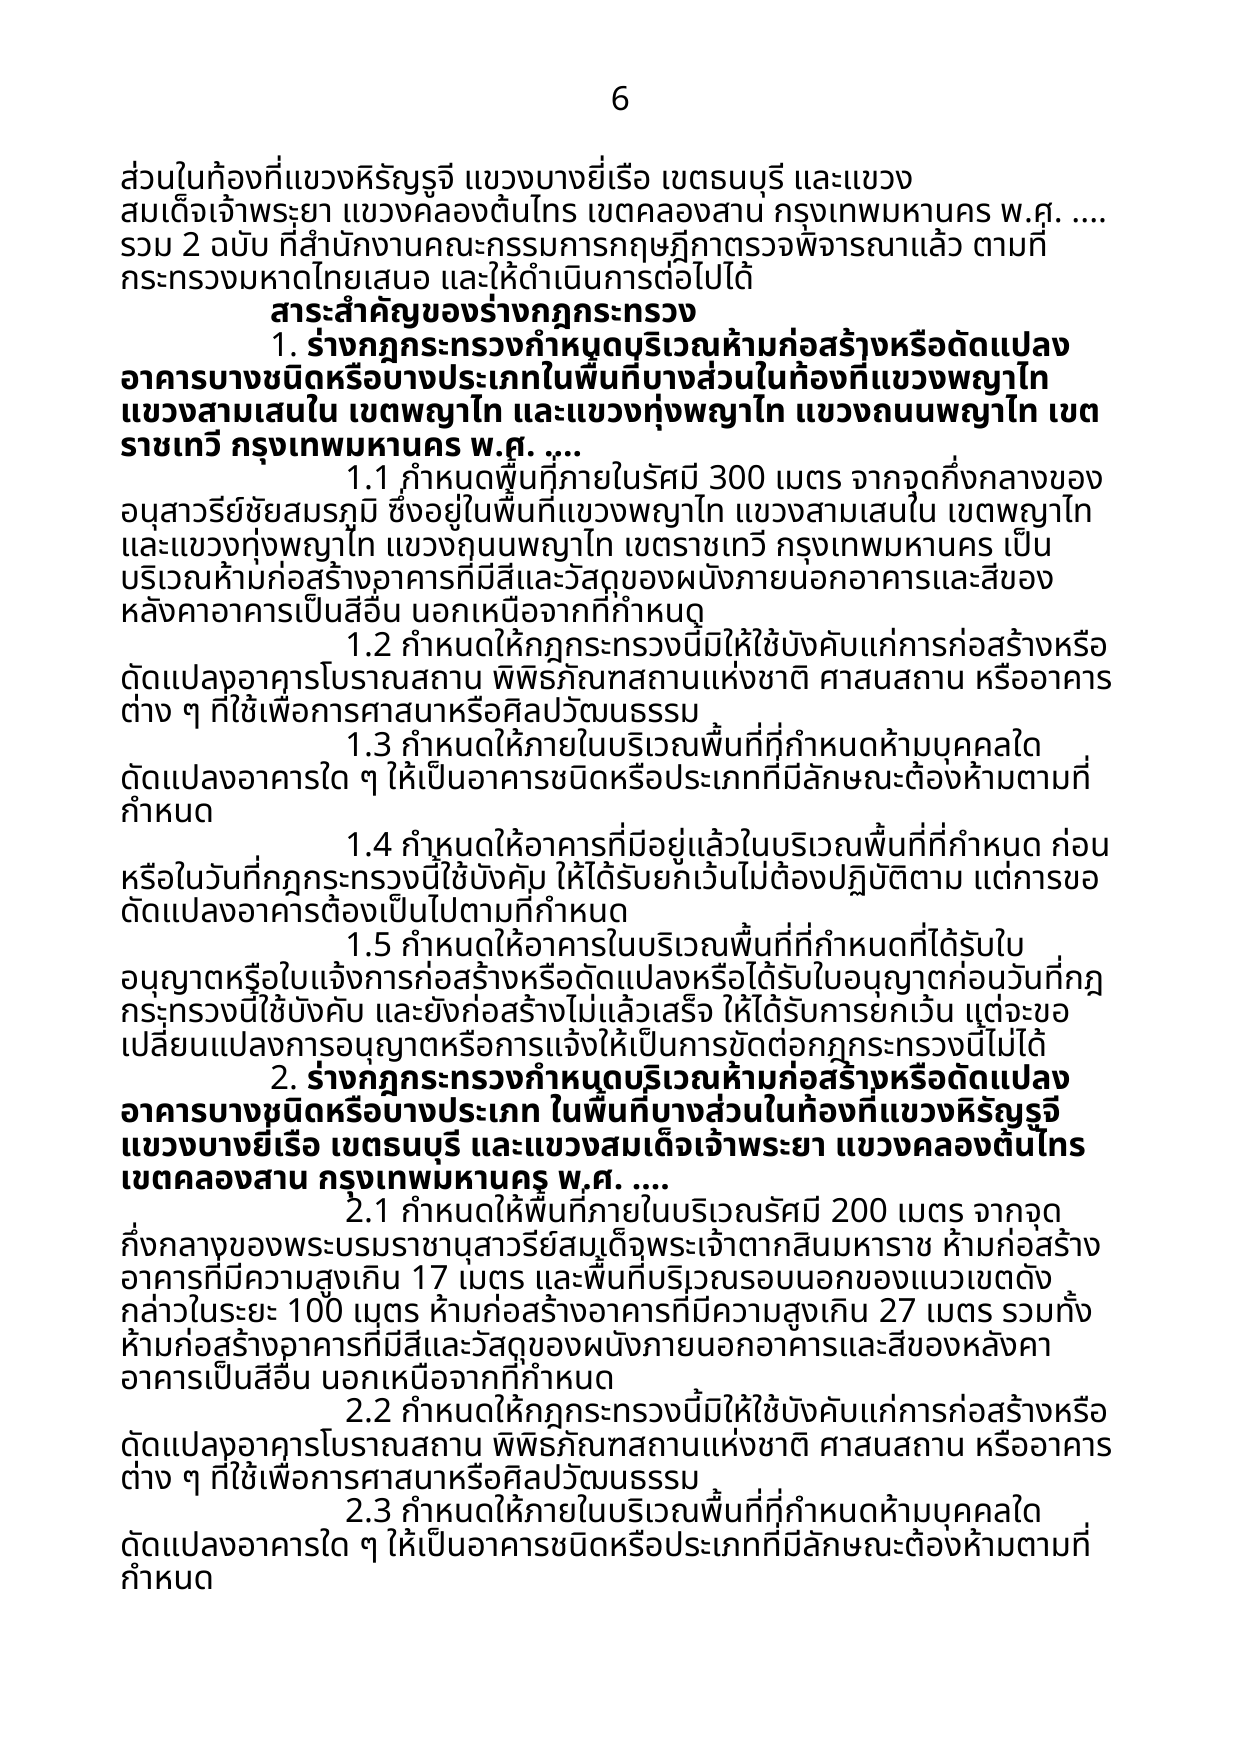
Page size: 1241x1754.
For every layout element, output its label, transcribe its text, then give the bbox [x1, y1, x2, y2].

text 2.1 กำหนดให้พื้นที่ภายในบริเวณรัศมี 200 เมตร จากจุดกึ่งกลางของพระบรมราชานุสาวรีย์สมเด็จพระเจ้าตากสินมหาราช ห้ามก่อสร้างอาคารที่มีความสูงเกิน 17 เมตร และพื้นที่บริเวณรอบนอกของแนวเขตดังกล่าวในระยะ 100 เมตร ห้ามก่อสร้างอาคารที่มีความสูงเกิน 27 เมตร รวมทั้งห้ามก่อสร้างอาคารที่มีสีและวัสดุของผนังภายนอกอาคารและสีของหลังคาอาคารเป็นสีอื่น นอกเหนือจากที่กำหนด [120, 1196, 1120, 1396]
text 1.1 กำหนดพื้นที่ภายในรัศมี 300 เมตร จากจุดกึ่งกลางของอนุสาวรีย์ชัยสมรภูมิ ซึ่งอยู่ในพื้นที่แขวงพญาไท แขวงสามเสนใน เขตพญาไท และแขวงทุ่งพญาไท แขวงถนนพญาไท เขตราชเทวี กรุงเทพมหานคร เป็นบริเวณห้ามก่อสร้างอาคารที่มีสีและวัสดุของผนังภายนอกอาคารและสีของหลังคาอาคารเป็นสีอื่น นอกเหนือจากที่กำหนด [120, 463, 1120, 629]
text 1.3 กำหนดให้ภายในบริเวณพื้นที่ที่กำหนดห้ามบุคคลใดดัดแปลงอาคารใด ๆ ให้เป็นอาคารชนิดหรือประเภทที่มีลักษณะต้องห้ามตามที่กำหนด [120, 729, 1120, 829]
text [120, 163, 1120, 296]
text 2. ร่างกฎกระทรวงกำหนดบริเวณห้ามก่อสร้างหรือดัดแปลงอาคารบางชนิดหรือบางประเภท ในพื้นที่บางส่วนในท้องที่แขวงหิรัญรูจี แขวงบางยี่เรือ เขตธนบุรี และแขวงสมเด็จเจ้าพระยา แขวงคลองต้นไทร เขตคลองสาน กรุงเทพมหานคร พ.ศ. .... [120, 1063, 1120, 1196]
text 2.3 กำหนดให้ภายในบริเวณพื้นที่ที่กำหนดห้ามบุคคลใดดัดแปลงอาคารใด ๆ ให้เป็นอาคารชนิดหรือประเภทที่มีลักษณะต้องห้ามตามที่กำหนด [120, 1496, 1120, 1596]
text 1.2 กำหนดให้กฎกระทรวงนี้มิให้ใช้บังคับแก่การก่อสร้างหรือดัดแปลงอาคารโบราณสถาน พิพิธภัณฑสถานแห่งชาติ ศาสนสถาน หรืออาคารต่าง ๆ ที่ใช้เพื่อการศาสนาหรือศิลปวัฒนธรรม [120, 629, 1120, 729]
text 1. ร่างกฎกระทรวงกำหนดบริเวณห้ามก่อสร้างหรือดัดแปลงอาคารบางชนิดหรือบางประเภทในพื้นที่บางส่วนในท้องที่แขวงพญาไท แขวงสามเสนใน เขตพญาไท และแขวงทุ่งพญาไท แขวงถนนพญาไท เขตราชเทวี กรุงเทพมหานคร พ.ศ. .... [120, 329, 1120, 463]
text 1.5 กำหนดให้อาคารในบริเวณพื้นที่ที่กำหนดที่ได้รับใบอนุญาตหรือใบแจ้งการก่อสร้างหรือดัดแปลงหรือได้รับใบอนุญาตก่อนวันที่กฎกระทรวงนี้ใช้บังคับ และยังก่อสร้างไม่แล้วเสร็จ ให้ได้รับการยกเว้น แต่จะขอเปลี่ยนแปลงการอนุญาตหรือการแจ้งให้เป็นการขัดต่อกฎกระทรวงนี้ไม่ได้ [120, 929, 1120, 1063]
text 1.4 กำหนดให้อาคารที่มีอยู่แล้วในบริเวณพื้นที่ที่กำหนด ก่อนหรือในวันที่กฎกระทรวงนี้ใช้บังคับ ให้ได้รับยกเว้นไม่ต้องปฏิบัติตาม แต่การขอดัดแปลงอาคารต้องเป็นไปตามที่กำหนด [120, 829, 1120, 929]
text 2.2 กำหนดให้กฎกระทรวงนี้มิให้ใช้บังคับแก่การก่อสร้างหรือดัดแปลงอาคารโบราณสถาน พิพิธภัณฑสถานแห่งชาติ ศาสนสถาน หรืออาคารต่าง ๆ ที่ใช้เพื่อการศาสนาหรือศิลปวัฒนธรรม [120, 1396, 1120, 1496]
text สาระสำคัญของร่างกฎกระทรวง [120, 296, 1120, 329]
